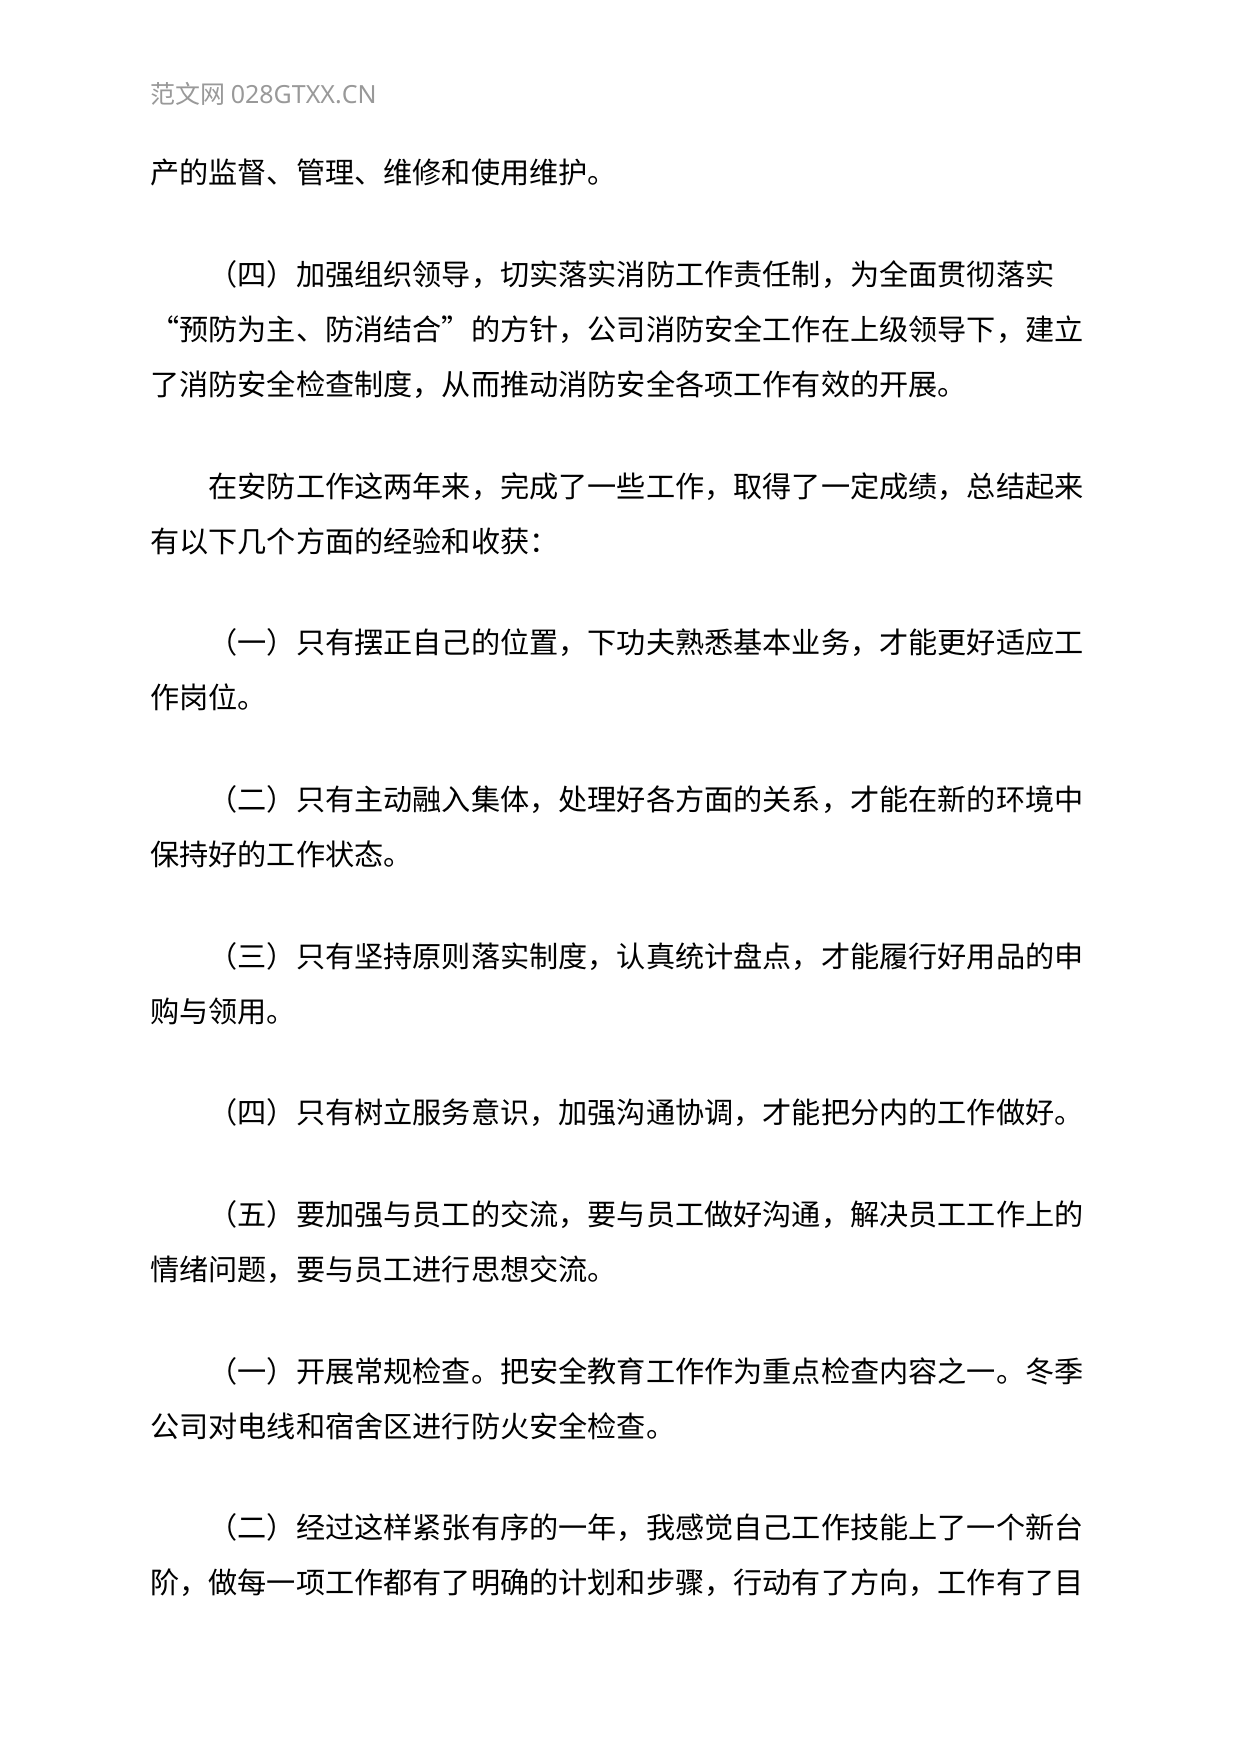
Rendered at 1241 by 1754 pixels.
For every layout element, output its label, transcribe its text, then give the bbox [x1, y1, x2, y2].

text （二）只有主动融入集体，处理好各方面的关系，才能在新的环境中保持好的工作状态。 [150, 777, 1090, 874]
text （一）开展常规检查。把安全教育工作作为重点检查内容之一。冬季公司对电线和宿舍区进行防火安全检查。 [150, 1348, 1090, 1446]
text （四）加强组织领导，切实落实消防工作责任制，为全面贯彻落实“预防为主、防消结合”的方针，公司消防安全工作在上级领导下，建立了消防安全检查制度，从而推动消防安全各项工作有效的开展。 [150, 252, 1090, 404]
text （五）要加强与员工的交流，要与员工做好沟通，解决员工工作上的情绪问题，要与员工进行思想交流。 [150, 1192, 1090, 1289]
text （四）只有树立服务意识，加强沟通协调，才能把分内的工作做好。 [150, 1090, 1090, 1132]
text （一）只有摆正自己的位置，下功夫熟悉基本业务，才能更好适应工作岗位。 [150, 620, 1090, 717]
text （三）只有坚持原则落实制度，认真统计盘点，才能履行好用品的申购与领用。 [150, 933, 1090, 1031]
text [150, 150, 1090, 192]
text 在安防工作这两年来，完成了一些工作，取得了一定成绩，总结起来有以下几个方面的经验和收获： [150, 463, 1090, 561]
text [150, 1505, 1090, 1602]
